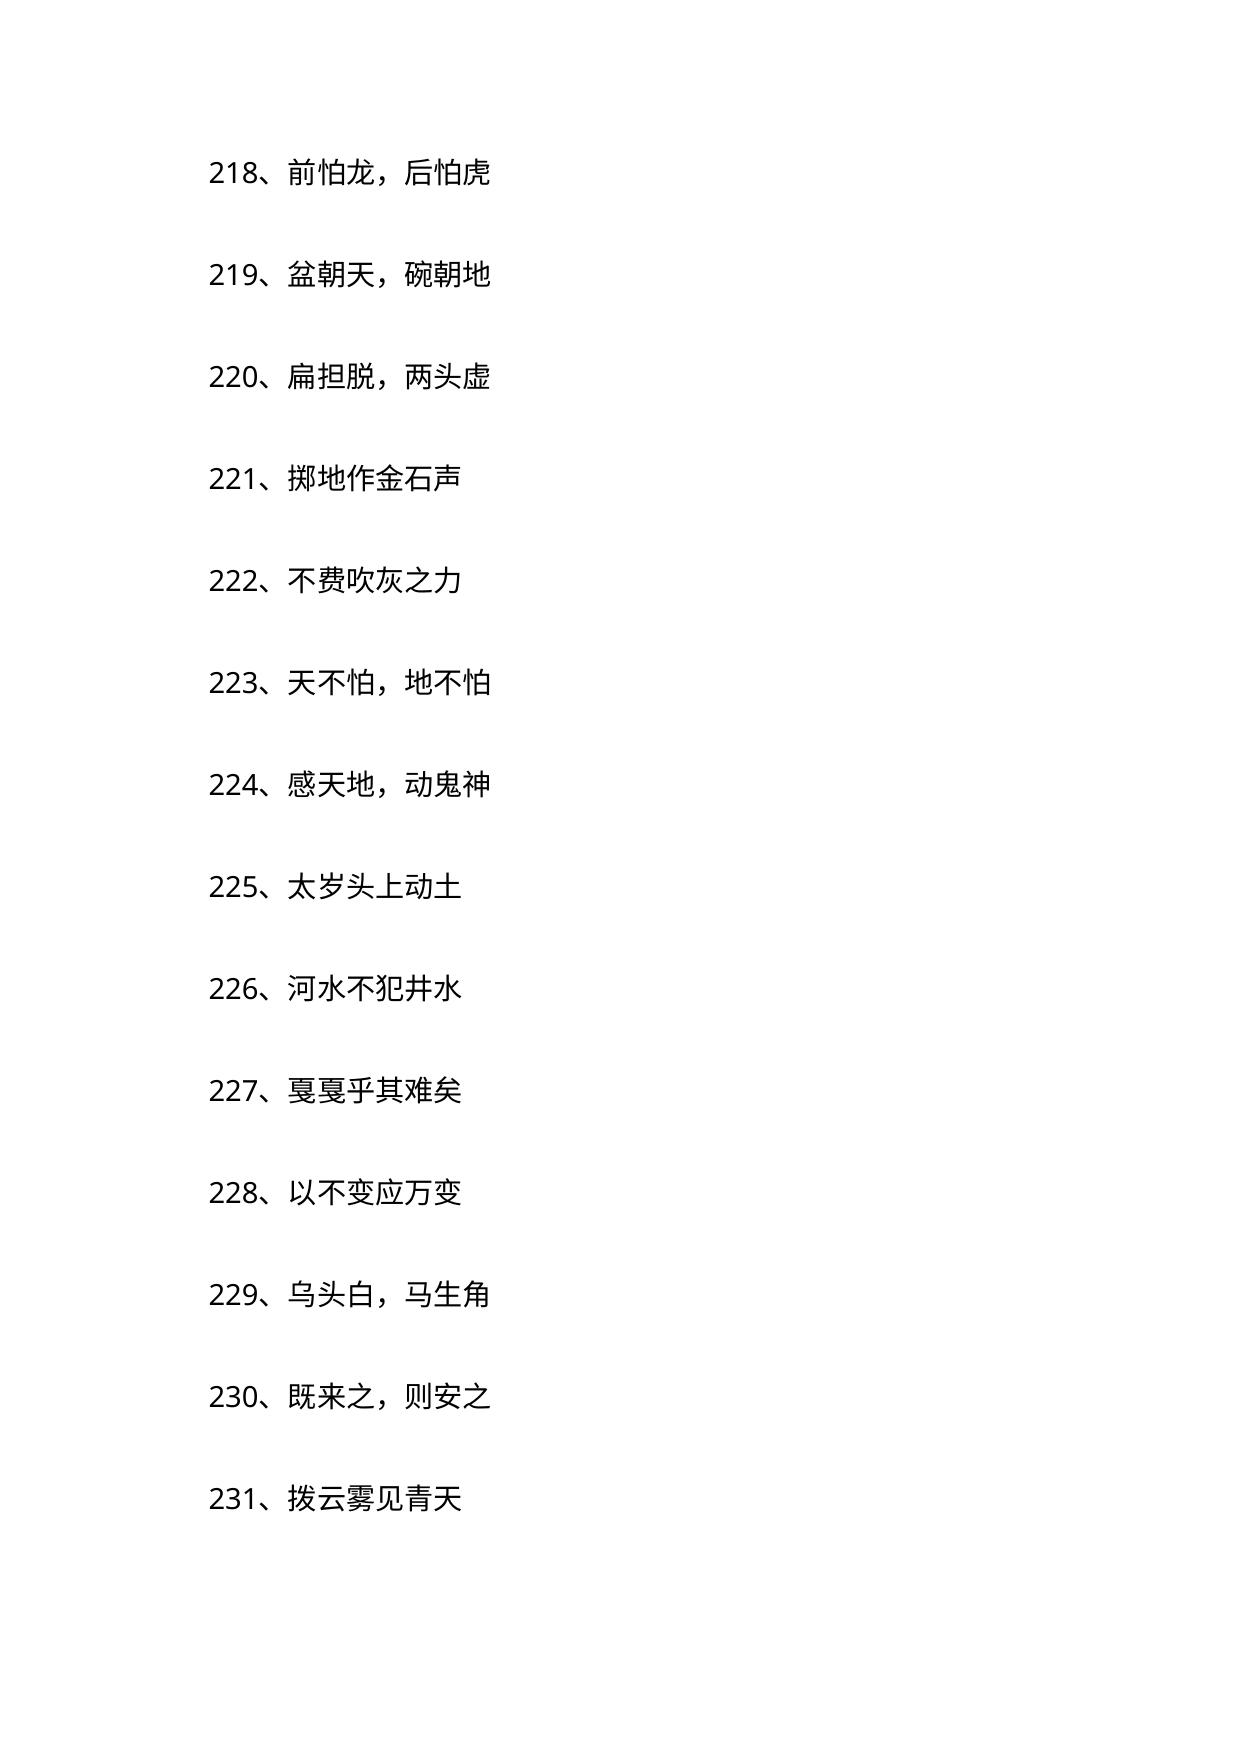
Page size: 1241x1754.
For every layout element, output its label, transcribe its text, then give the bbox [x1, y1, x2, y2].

text 228、以不变应万变 [150, 1170, 1090, 1212]
text 226、河水不犯井水 [150, 966, 1090, 1008]
text 219、盆朝天，碗朝地 [150, 252, 1090, 294]
text 224、感天地，动鬼神 [150, 762, 1090, 804]
text 230、既来之，则安之 [150, 1374, 1090, 1416]
text 229、乌头白，马生角 [150, 1272, 1090, 1314]
text 220、扁担脱，两头虚 [150, 354, 1090, 396]
text 225、太岁头上动土 [150, 864, 1090, 906]
text 227、戛戛乎其难矣 [150, 1068, 1090, 1110]
text 222、不费吹灰之力 [150, 558, 1090, 600]
text 218、前怕龙，后怕虎 [150, 150, 1090, 192]
text 223、天不怕，地不怕 [150, 660, 1090, 702]
text 221、掷地作金石声 [150, 456, 1090, 498]
text 231、拨云雾见青天 [150, 1476, 1090, 1518]
